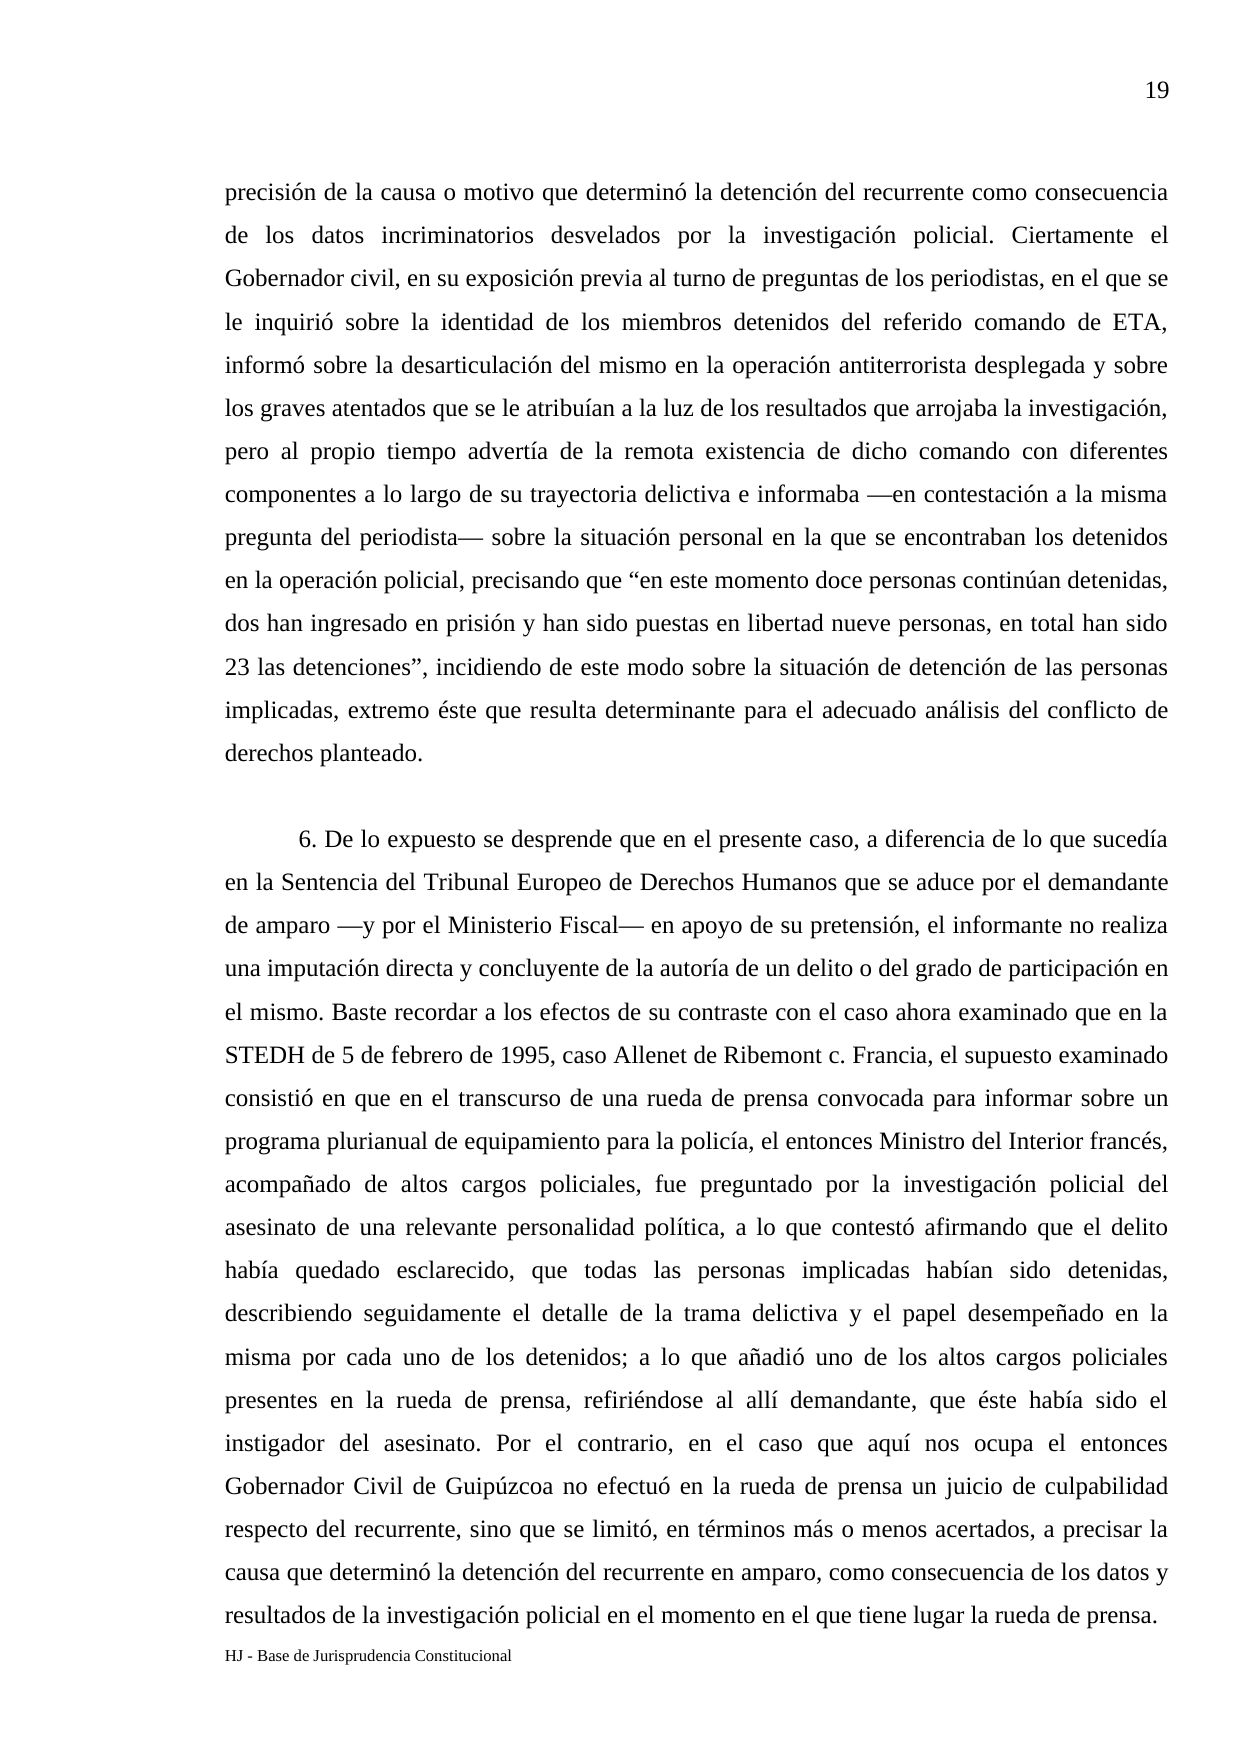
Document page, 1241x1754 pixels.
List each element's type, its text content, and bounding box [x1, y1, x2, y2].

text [224, 177, 1169, 767]
text 6. De lo expuesto se desprende que en el presente caso, a diferencia de lo que sucedía en la Sentencia del Tribunal Europeo de Derechos Humanos que se aduce por el demandante de amparo —y por el Ministerio Fiscal— en apoyo de su pretensión, el informante no realiza una imputación directa y concluyente de la autoría de un delito o del grado de participación en el mismo. Baste recordar a los efectos de su contraste con el caso ahora examinado que en la STEDH de 5 de febrero de 1995, caso Allenet de Ribemont c. Francia, el supuesto examinado consistió en que en el transcurso de una rueda de prensa convocada para informar sobre un programa plurianual de equipamiento para la policía, el entonces Ministro del Interior francés, acompañado de altos cargos policiales, fue preguntado por la investigación policial del asesinato de una relevante personalidad política, a lo que contestó afirmando que el delito había quedado esclarecido, que todas las personas implicadas habían sido detenidas, describiendo seguidamente el detalle de la trama delictiva y el papel desempeñado en la misma por cada uno de los detenidos; a lo que añadió uno de los altos cargos policiales presentes en la rueda de prensa, refiriéndose al allí demandante, que éste había sido el instigador del asesinato. Por el contrario, en el caso que aquí nos ocupa el entonces Gobernador Civil de Guipúzcoa no efectuó en la rueda de prensa un juicio de culpabilidad respecto del recurrente, sino que se limitó, en términos más o menos acertados, a precisar la causa que determinó la detención del recurrente en amparo, como consecuencia de los datos y resultados de la investigación policial en el momento en el que tiene lugar la rueda de prensa. [224, 824, 1169, 1629]
